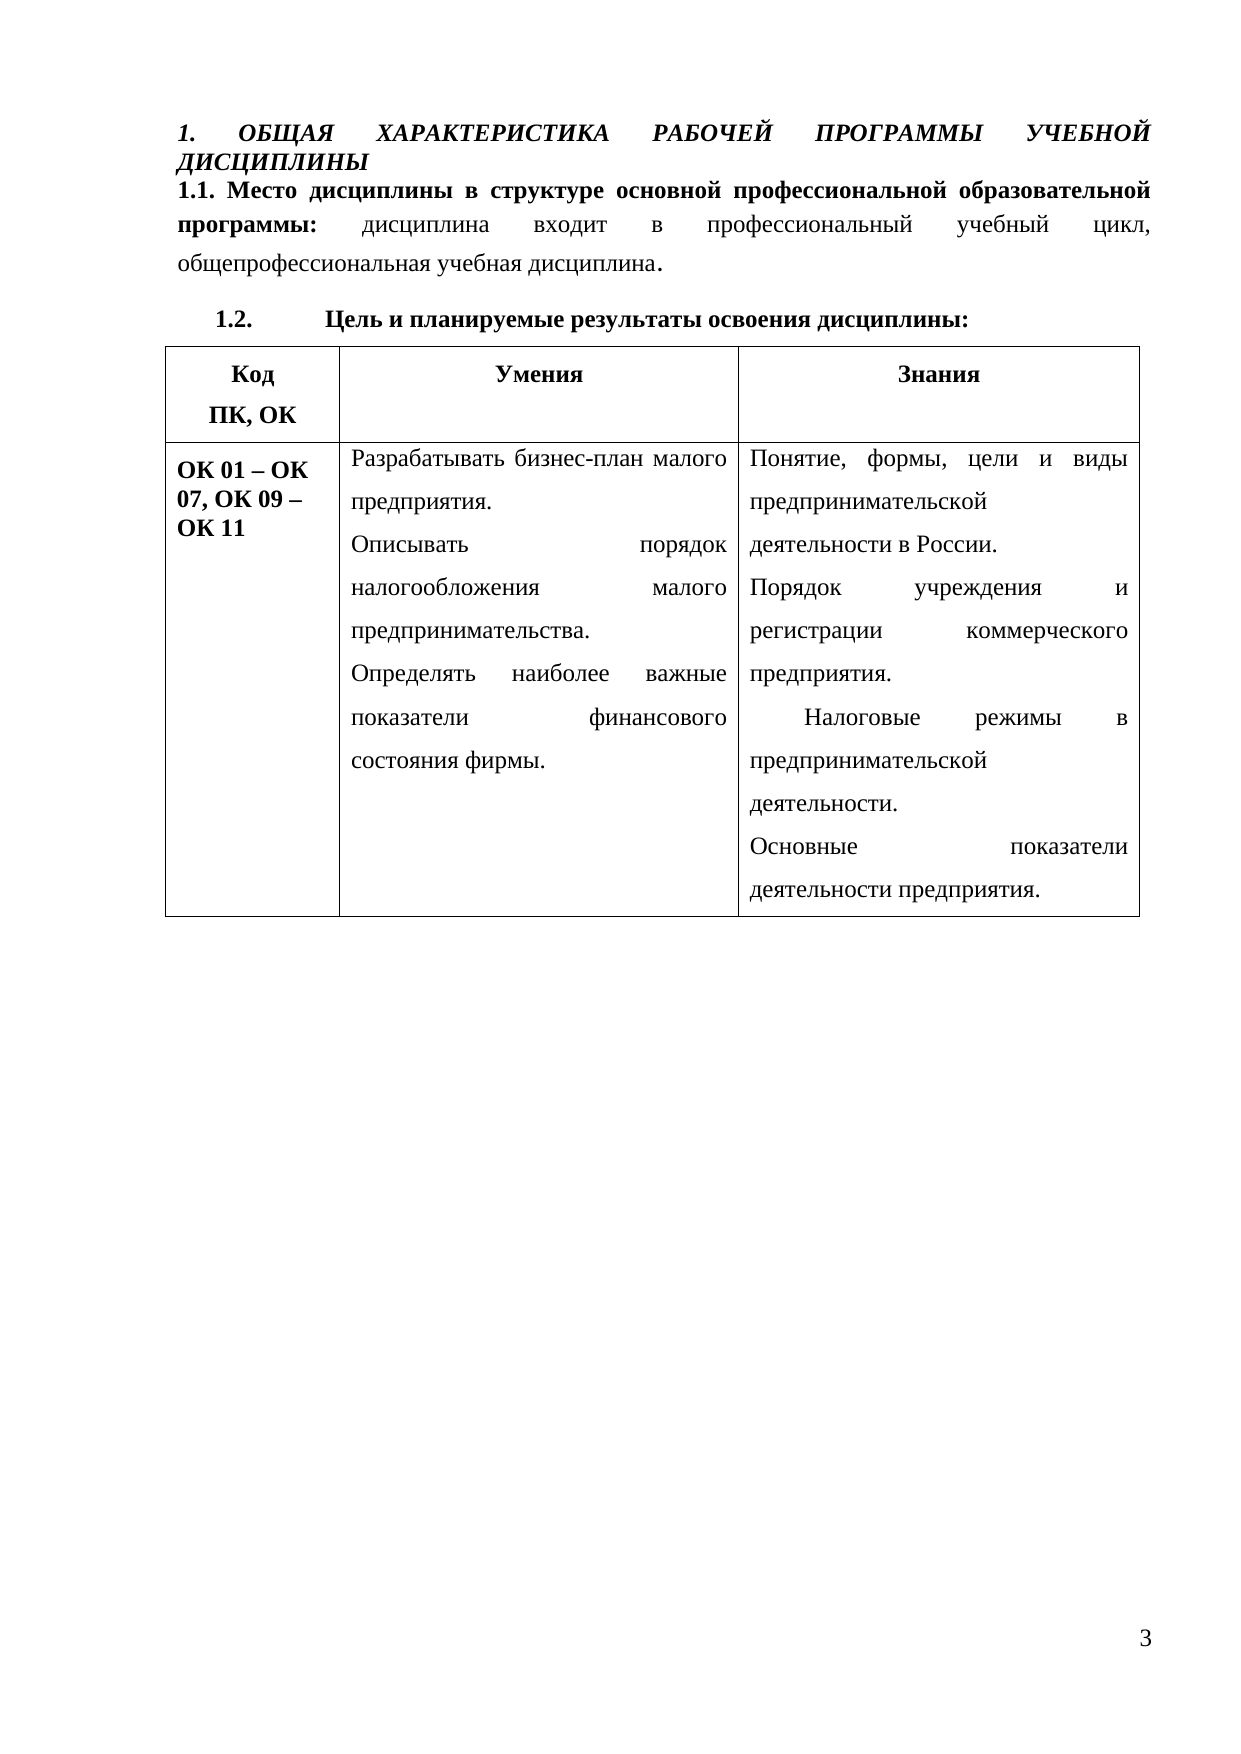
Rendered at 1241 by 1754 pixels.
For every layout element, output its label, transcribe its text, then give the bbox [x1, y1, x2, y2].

table_cell ОК 01 – ОК 07, ОК 09 – ОК 11 [166, 443, 339, 916]
list Цель и планируемые результаты освоения дисциплины: [215, 304, 1152, 333]
table_header Умения [340, 347, 738, 442]
table_cell Понятие, формы, цели и виды предпринимательской деятельности в России. Порядок учреждения и регистрации коммерческого предприятия. Налоговые режимы в предпринимательской деятельности. Основные показатели деятельности предприятия. [739, 443, 1139, 916]
table_header Знания [739, 347, 1139, 442]
table_cell Разрабатывать бизнес-план малого предприятия. Описывать порядок налогообложения малого предпринимательства. Определять наиболее важные показатели финансового состояния фирмы. [340, 443, 738, 916]
table_header Код ПК, ОК [166, 347, 339, 442]
text 1.1. Место дисциплины в структуре основной профессиональной образовательной программы: дисциплина входит в профессиональный учебный цикл, общепрофессиональная учебная дисциплина. [177, 176, 1152, 278]
text 1. ОБЩАЯ ХАРАКТЕРИСТИКА РАБОЧЕЙ ПРОГРАММЫ УЧЕБНОЙ ДИСЦИПЛИНЫ [177, 118, 1152, 176]
